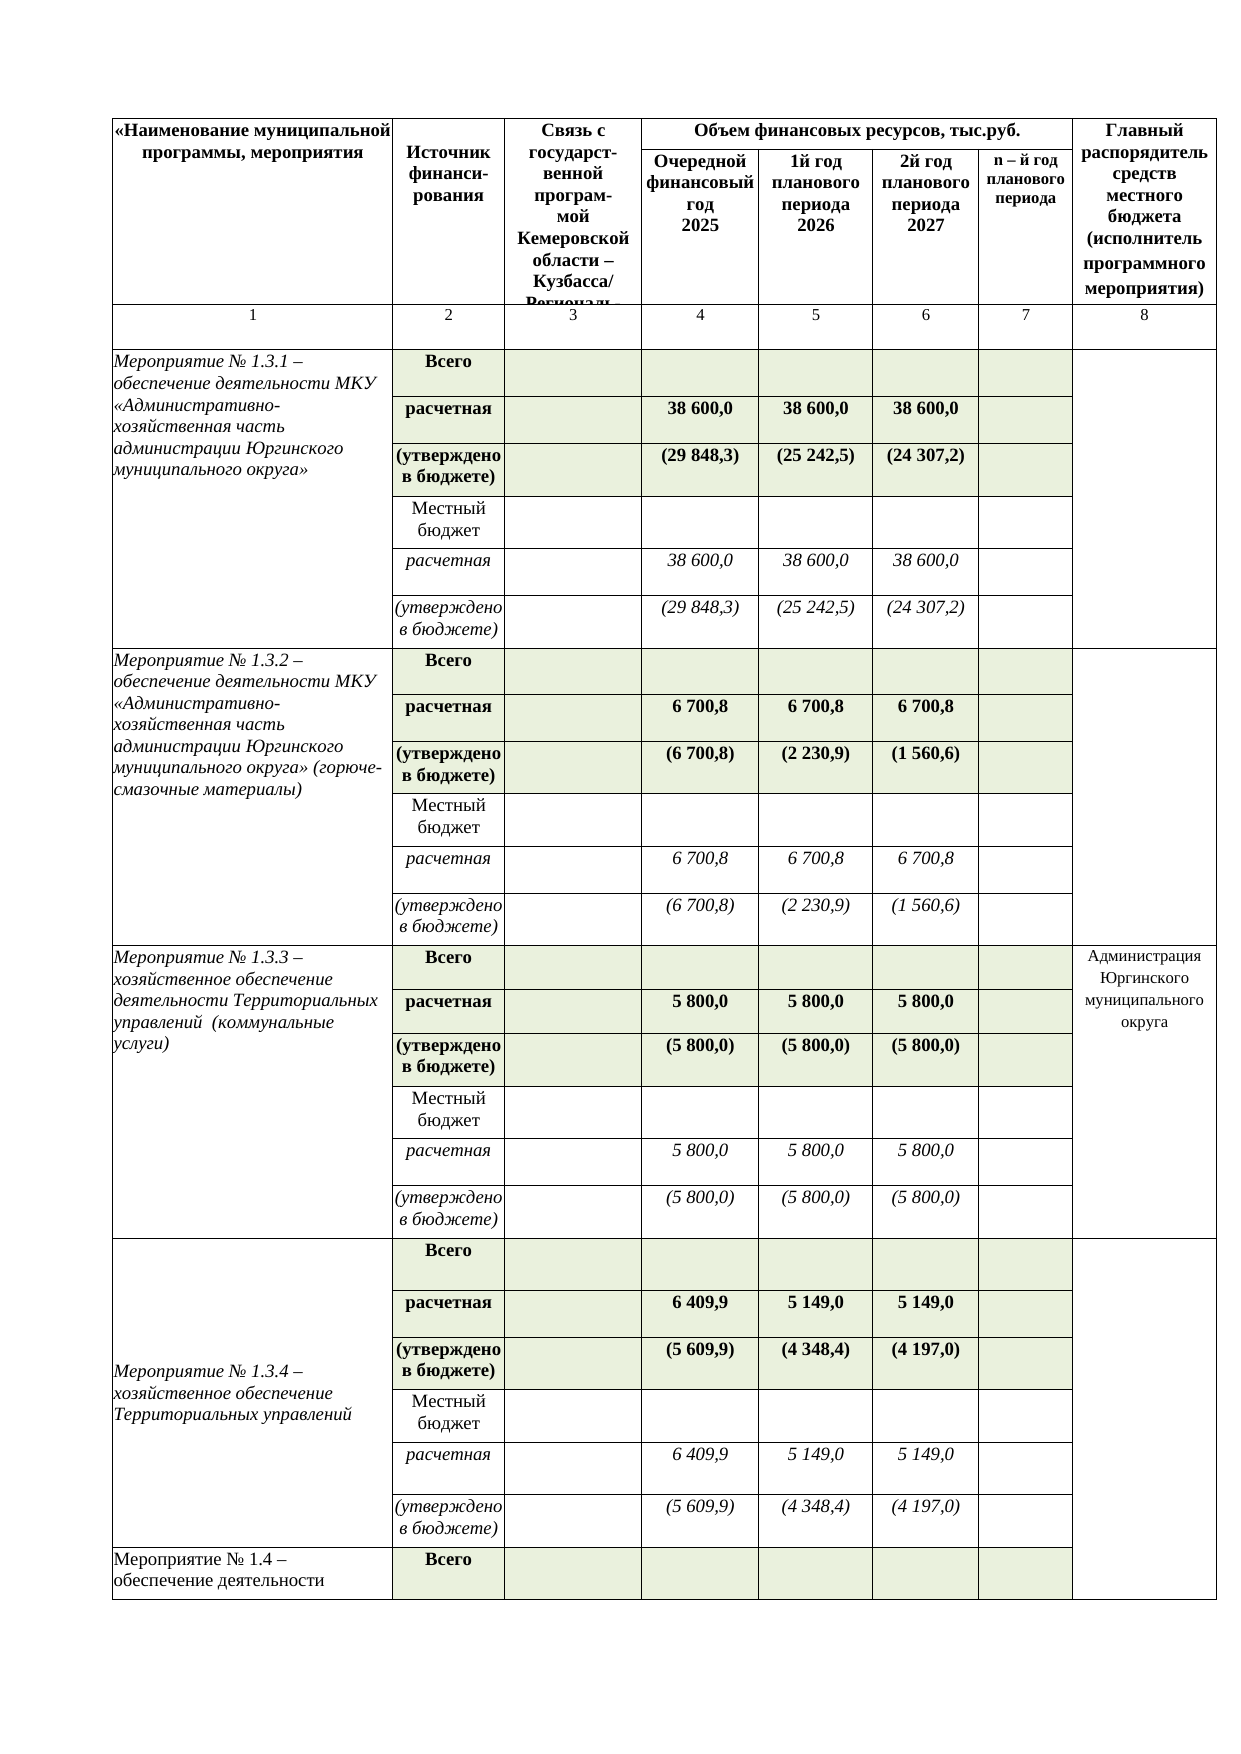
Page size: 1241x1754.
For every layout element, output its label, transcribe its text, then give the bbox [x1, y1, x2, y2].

table_cell [505, 794, 641, 846]
table_cell 1й год планового периода 2026 [759, 150, 872, 304]
table_cell [979, 444, 1072, 496]
table_cell [642, 946, 758, 989]
table_cell [873, 497, 978, 548]
table_cell 6 700,8 [873, 847, 978, 892]
table_cell (утверждено в бюджете) [393, 742, 504, 793]
table_cell [759, 794, 872, 846]
table_cell [759, 497, 872, 548]
table_cell [505, 1390, 641, 1442]
table_cell Администрация Юргинского муниципального округа [1073, 946, 1216, 1237]
table_cell Местный бюджет [393, 497, 504, 548]
table_cell (29 848,3) [642, 444, 758, 496]
table_cell Очередной финансовый год 2025 [642, 150, 758, 304]
table_cell [505, 946, 641, 989]
table_cell (утверждено в бюджете) [393, 444, 504, 496]
table_header Объем финансовых ресурсов, тыс.руб. [642, 119, 1072, 149]
table_cell [979, 596, 1072, 647]
table_cell [979, 1443, 1072, 1494]
table_cell [979, 695, 1072, 741]
table_header «Наименование муниципальной программы, мероприятия [113, 119, 392, 304]
table_cell [873, 350, 978, 396]
table_cell [505, 397, 641, 443]
table_cell 1 [113, 305, 392, 349]
table_cell расчетная [393, 549, 504, 595]
table_cell 5 800,0 [642, 990, 758, 1033]
table_cell [642, 1548, 758, 1599]
table_cell (утверждено в бюджете) [393, 1034, 504, 1086]
table_cell Мероприятие № 1.4 – обеспечение деятельности работников, не являющихся муниципальными служащими [113, 1548, 392, 1599]
table_cell [979, 847, 1072, 892]
table_cell [759, 1390, 872, 1442]
table_cell (5 800,0) [642, 1034, 758, 1086]
table_cell n – й год планового периода [979, 150, 1072, 304]
table_cell [505, 1239, 641, 1290]
table_cell [642, 1390, 758, 1442]
table_cell (5 800,0) [873, 1034, 978, 1086]
table_cell 38 600,0 [873, 397, 978, 443]
table_cell 38 600,0 [642, 549, 758, 595]
table_cell Всего [393, 649, 504, 694]
table_cell [759, 649, 872, 694]
table_cell расчетная [393, 397, 504, 443]
table_cell [873, 1087, 978, 1138]
table_cell 6 [873, 305, 978, 349]
table_cell (25 242,5) [759, 444, 872, 496]
table_cell (5 609,9) [642, 1495, 758, 1547]
table_cell 6 409,9 [642, 1443, 758, 1494]
table_cell (5 800,0) [759, 1186, 872, 1237]
table_cell Всего [393, 350, 504, 396]
table_cell 6 700,8 [759, 695, 872, 741]
table_cell [979, 397, 1072, 443]
table_cell (5 609,9) [642, 1338, 758, 1389]
table_cell [1073, 649, 1216, 945]
table_cell (4 197,0) [873, 1495, 978, 1547]
table_header Источник финанси- рования [393, 119, 504, 304]
table_cell расчетная [393, 1291, 504, 1337]
table_cell [505, 596, 641, 647]
table_cell 5 149,0 [759, 1443, 872, 1494]
table_cell [979, 649, 1072, 694]
table_cell [505, 1548, 641, 1599]
table_cell [979, 742, 1072, 793]
table_cell [979, 1338, 1072, 1389]
table_cell 4 [642, 305, 758, 349]
table_cell [979, 1139, 1072, 1185]
table_cell расчетная [393, 695, 504, 741]
table_cell [979, 1390, 1072, 1442]
table_cell [759, 946, 872, 989]
table_cell [505, 350, 641, 396]
table_cell [979, 946, 1072, 989]
table_cell 5 800,0 [759, 990, 872, 1033]
table_cell [979, 990, 1072, 1033]
table_cell [873, 1239, 978, 1290]
table_cell [873, 1548, 978, 1599]
table_cell [979, 1087, 1072, 1138]
table_cell [505, 1087, 641, 1138]
table_cell (5 800,0) [642, 1186, 758, 1237]
table_cell 6 700,8 [759, 847, 872, 892]
table_cell [505, 1495, 641, 1547]
table_cell [979, 894, 1072, 945]
table_cell 38 600,0 [759, 549, 872, 595]
table_cell [505, 1139, 641, 1185]
table_cell 5 149,0 [873, 1291, 978, 1337]
table_cell (29 848,3) [642, 596, 758, 647]
table_cell [505, 649, 641, 694]
table_header Главный распорядитель средств местного бюджета (исполнитель программного мероприятия) [1073, 119, 1216, 304]
table_cell расчетная [393, 847, 504, 892]
table_cell (утверждено в бюджете) [393, 596, 504, 647]
table_cell (4 197,0) [873, 1338, 978, 1389]
table_cell [505, 444, 641, 496]
table_cell (24 307,2) [873, 596, 978, 647]
table_cell [979, 1291, 1072, 1337]
table_cell 5 800,0 [873, 1139, 978, 1185]
table_cell [505, 497, 641, 548]
table_cell [505, 1186, 641, 1237]
table_cell [505, 742, 641, 793]
table_cell 6 700,8 [642, 695, 758, 741]
table_cell 2й год планового периода 2027 [873, 150, 978, 304]
table_cell (25 242,5) [759, 596, 872, 647]
table_cell (4 348,4) [759, 1338, 872, 1389]
table_cell 38 600,0 [873, 549, 978, 595]
table_cell [642, 350, 758, 396]
table_cell [505, 1291, 641, 1337]
table_cell [642, 649, 758, 694]
table_cell [505, 549, 641, 595]
table_cell [979, 1186, 1072, 1237]
table_cell 38 600,0 [759, 397, 872, 443]
table_cell Всего [393, 1548, 504, 1599]
table_header Связь с государст-венной програм- мой Кемеровской области – Кузбасса/ Региональ- ным проектом [505, 119, 641, 304]
table_cell (утверждено в бюджете) [393, 1495, 504, 1547]
table_cell Мероприятие № 1.3.4 – хозяйственное обеспечение Территориальных управлений [113, 1239, 392, 1547]
table_cell (2 230,9) [759, 894, 872, 945]
table_cell [873, 649, 978, 694]
table_cell (6 700,8) [642, 742, 758, 793]
table_cell [979, 350, 1072, 396]
table_cell Местный бюджет [393, 1087, 504, 1138]
table_cell (2 230,9) [759, 742, 872, 793]
table_cell 7 [979, 305, 1072, 349]
table_cell 38 600,0 [642, 397, 758, 443]
table_cell Всего [393, 1239, 504, 1290]
table_cell Местный бюджет [393, 1390, 504, 1442]
table_cell [759, 1239, 872, 1290]
table_cell (утверждено в бюджете) [393, 1338, 504, 1389]
table_cell 5 149,0 [759, 1291, 872, 1337]
table_cell [873, 1390, 978, 1442]
table_cell 8 [1073, 305, 1216, 349]
table_cell [759, 1087, 872, 1138]
table_cell (утверждено в бюджете) [393, 1186, 504, 1237]
table_cell [505, 894, 641, 945]
table_cell 3 [505, 305, 641, 349]
table_cell [979, 497, 1072, 548]
table_cell [979, 794, 1072, 846]
table_cell [505, 695, 641, 741]
table_cell 5 800,0 [873, 990, 978, 1033]
table_cell расчетная [393, 990, 504, 1033]
table_cell 6 700,8 [642, 847, 758, 892]
table_cell [979, 1495, 1072, 1547]
table_cell Всего [393, 946, 504, 989]
table_cell 6 409,9 [642, 1291, 758, 1337]
table_cell Мероприятие № 1.3.3 – хозяйственное обеспечение деятельности Территориальных управлений (коммунальные услуги) [113, 946, 392, 1237]
table_cell 5 800,0 [759, 1139, 872, 1185]
table_cell [642, 794, 758, 846]
table_cell (6 700,8) [642, 894, 758, 945]
table_cell расчетная [393, 1139, 504, 1185]
table_cell [979, 1548, 1072, 1599]
table_cell [505, 1443, 641, 1494]
table_cell [759, 350, 872, 396]
table_cell [505, 990, 641, 1033]
table_cell [505, 1338, 641, 1389]
table_cell [979, 1034, 1072, 1086]
table_cell Мероприятие № 1.3.2 – обеспечение деятельности МКУ «Административно-хозяйственная часть администрации Юргинского муниципального округа» (горюче-смазочные материалы) [113, 649, 392, 945]
table_cell [505, 1034, 641, 1086]
table_cell 5 800,0 [642, 1139, 758, 1185]
table_cell (5 800,0) [759, 1034, 872, 1086]
table_cell 6 700,8 [873, 695, 978, 741]
table_cell (утверждено в бюджете) [393, 894, 504, 945]
table_cell [505, 847, 641, 892]
table_cell [1073, 350, 1216, 647]
table_cell (1 560,6) [873, 742, 978, 793]
table_cell 5 [759, 305, 872, 349]
table_cell [979, 549, 1072, 595]
table_cell (24 307,2) [873, 444, 978, 496]
table_cell [873, 946, 978, 989]
table_cell (5 800,0) [873, 1186, 978, 1237]
table_cell [642, 1087, 758, 1138]
table_cell [1073, 1239, 1216, 1599]
table_cell [979, 1239, 1072, 1290]
table_cell [759, 1548, 872, 1599]
table_cell [642, 497, 758, 548]
table_cell [873, 794, 978, 846]
table_cell 5 149,0 [873, 1443, 978, 1494]
table_cell Мероприятие № 1.3.1 – обеспечение деятельности МКУ «Административно-хозяйственная часть администрации Юргинского муниципального округа» [113, 350, 392, 647]
table_cell (4 348,4) [759, 1495, 872, 1547]
table_cell расчетная [393, 1443, 504, 1494]
table_cell 2 [393, 305, 504, 349]
table_cell (1 560,6) [873, 894, 978, 945]
table_cell Местный бюджет [393, 794, 504, 846]
table_cell [642, 1239, 758, 1290]
